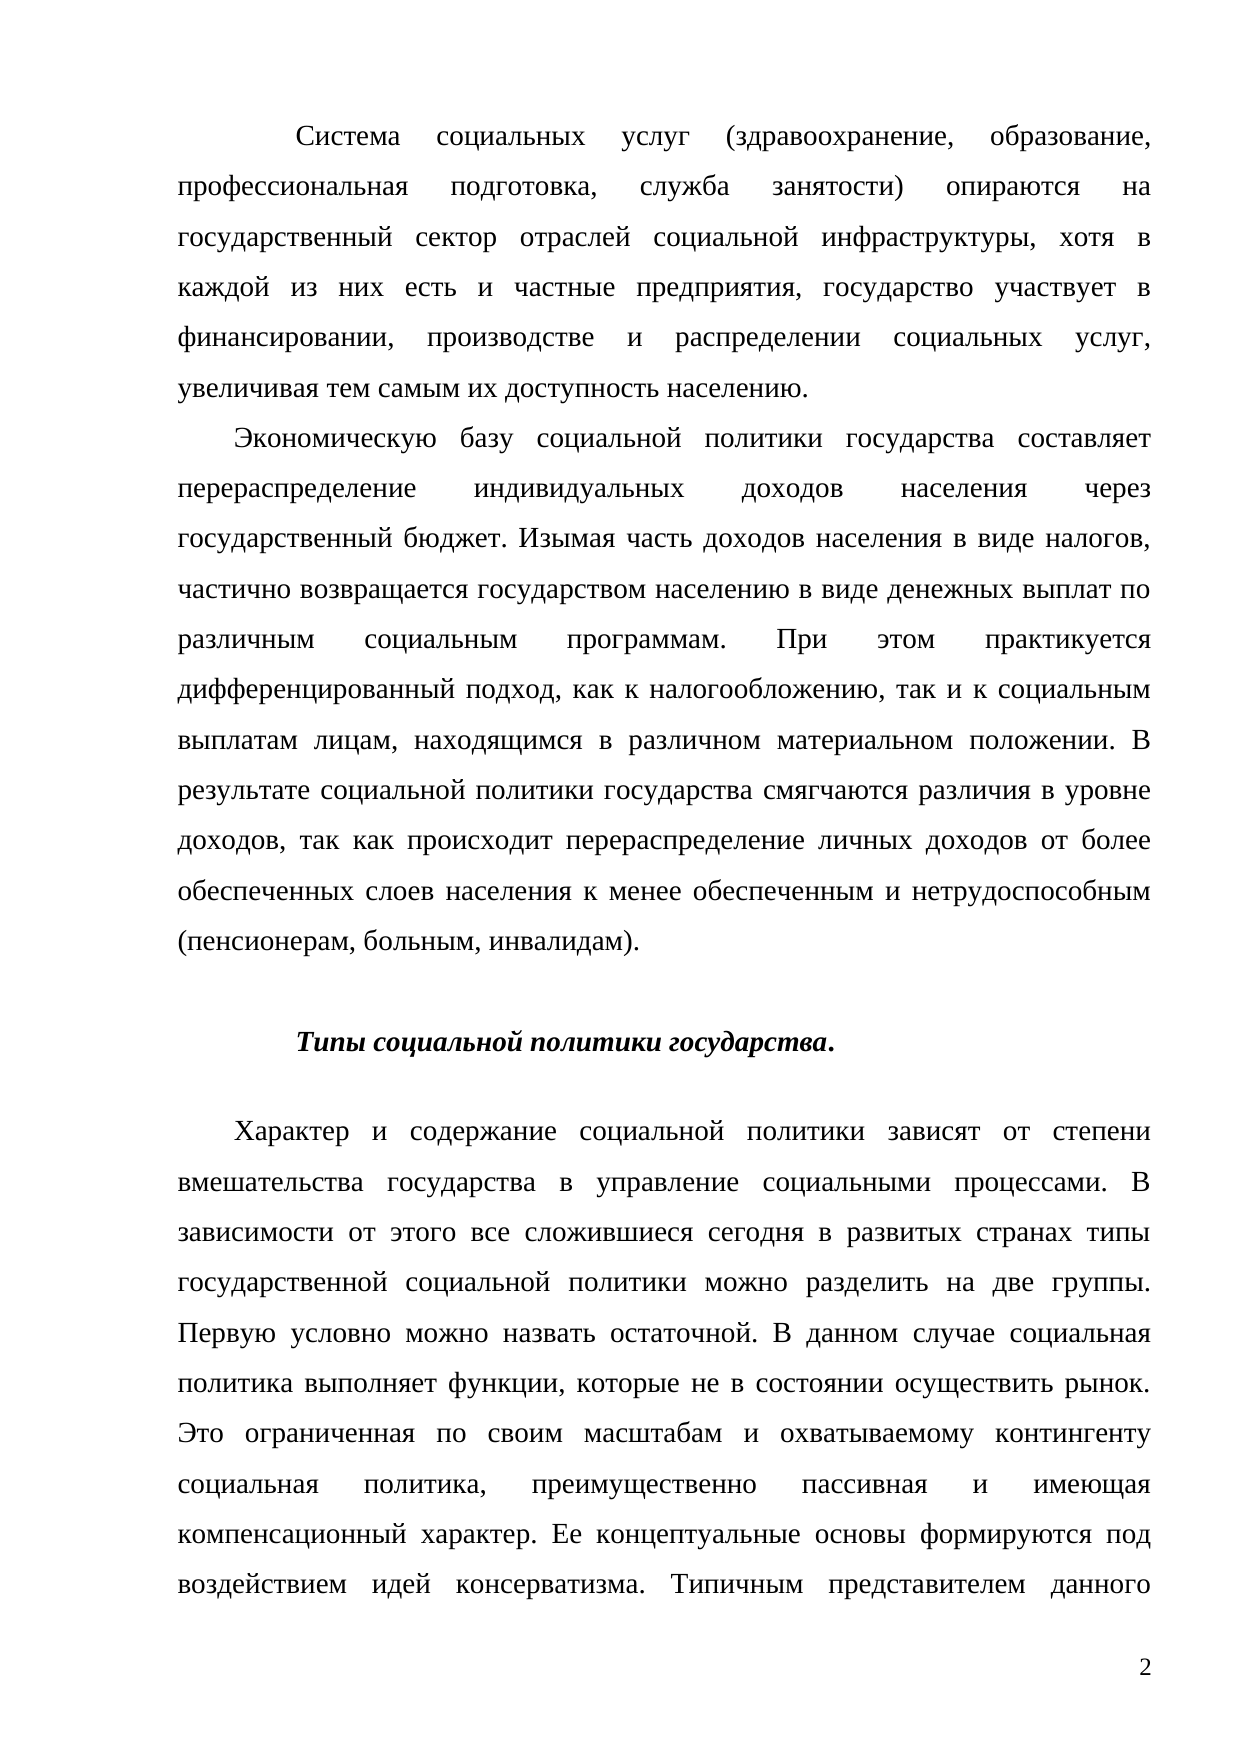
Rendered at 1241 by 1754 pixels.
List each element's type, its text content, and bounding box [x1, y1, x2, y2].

text Экономическую базу социальной политики государства составляет перераспределение индивидуальных доходов населения через государственный бюджет. Изымая часть доходов населения в виде налогов, частично возвращается государством населению в виде денежных выплат по различным социальным программам. При этом практикуется дифференцированный подход, как к налогообложению, так и к социальным выплатам лицам, находящимся в различном материальном положении. В результате социальной политики государства смягчаются различия в уровне доходов, так как происходит перераспределение личных доходов от более обеспеченных слоев населения к менее обеспеченным и нетрудоспособным (пенсионерам, больным, инвалидам). [177, 420, 1152, 957]
text Типы социальной политики государства. [177, 1024, 1152, 1057]
text Система социальных услуг (здравоохранение, образование, профессиональная подготовка, служба занятости) опираются на государственный сектор отраслей социальной инфраструктуры, хотя в каждой из них есть и частные предприятия, государство участвует в финансировании, производстве и распределении социальных услуг, увеличивая тем самым их доступность населению. [177, 118, 1152, 403]
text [177, 1113, 1152, 1600]
